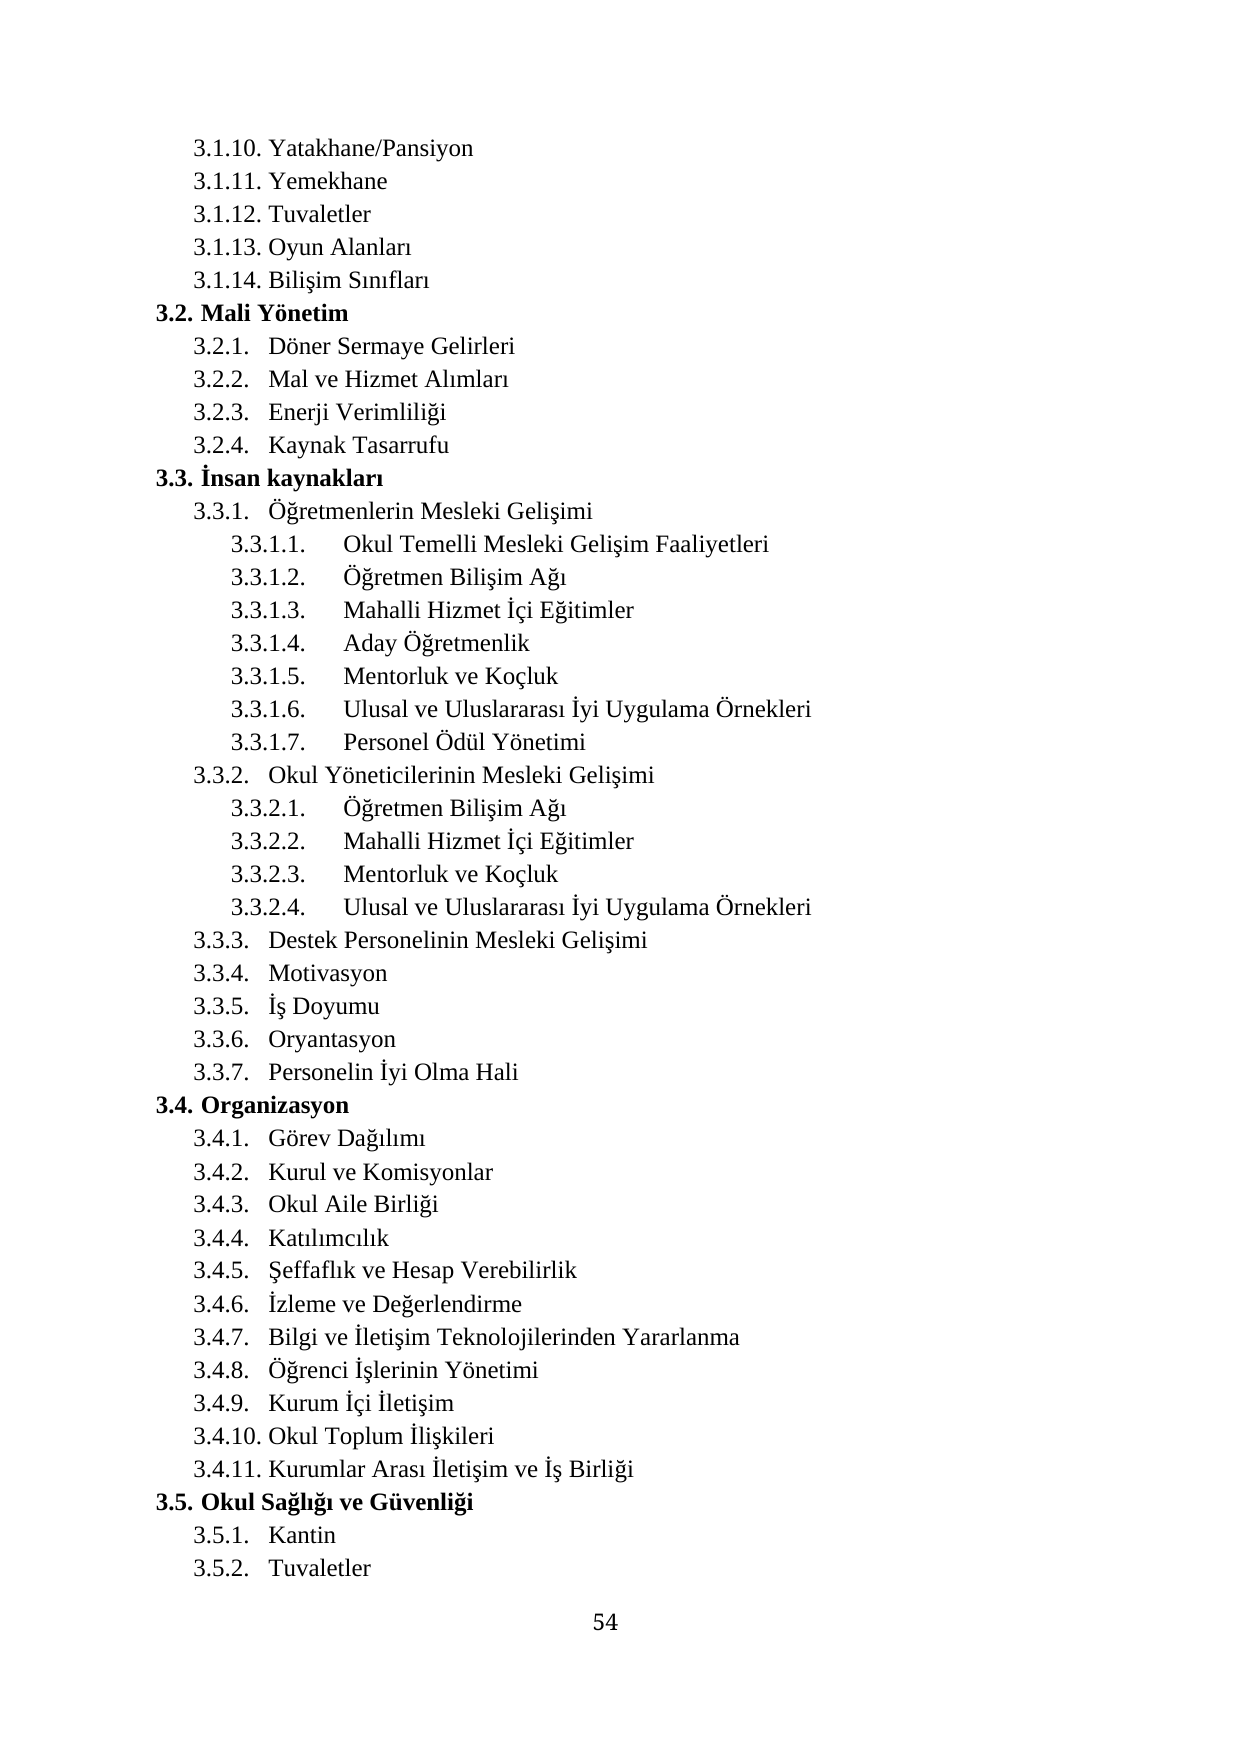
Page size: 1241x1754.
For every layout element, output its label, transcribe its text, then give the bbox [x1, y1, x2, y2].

list Mali Yönetim [156, 298, 1092, 327]
list Öğretmen Bilişim Ağı [231, 793, 1092, 822]
list İş Doyumu [193, 991, 1092, 1020]
list Oryantasyon [193, 1024, 1092, 1053]
list Kantin [193, 1520, 1092, 1548]
list Yatakhane/Pansiyon [193, 133, 1092, 162]
list Okul Temelli Mesleki Gelişim Faaliyetleri [231, 529, 1092, 558]
list Kurum İçi İletişim [193, 1388, 1092, 1416]
list Katılımcılık [193, 1223, 1092, 1251]
list Okul Sağlığı ve Güvenliği [156, 1487, 1092, 1516]
list Personel Ödül Yönetimi [231, 727, 1092, 756]
list Mahalli Hizmet İçi Eğitimler [231, 595, 1092, 624]
list Bilişim Sınıfları [193, 265, 1092, 294]
list Okul Yöneticilerinin Mesleki Gelişimi [193, 760, 1092, 789]
list Destek Personelinin Mesleki Gelişimi [193, 925, 1092, 954]
list Motivasyon [193, 958, 1092, 987]
list İnsan kaynakları [156, 463, 1092, 492]
list Tuvaletler [193, 1553, 1092, 1582]
list Personelin İyi Olma Hali [193, 1057, 1092, 1086]
list Oyun Alanları [193, 232, 1092, 261]
list Kaynak Tasarrufu [193, 430, 1092, 459]
list Mal ve Hizmet Alımları [193, 364, 1092, 393]
list Tuvaletler [193, 199, 1092, 228]
list İzleme ve Değerlendirme [193, 1289, 1092, 1317]
list Ulusal ve Uluslararası İyi Uygulama Örnekleri [231, 892, 1092, 921]
list Yemekhane [193, 166, 1092, 195]
list Okul Aile Birliği [193, 1189, 1092, 1218]
list Aday Öğretmenlik [231, 628, 1092, 657]
list Okul Toplum İlişkileri [193, 1421, 1092, 1449]
list Mentorluk ve Koçluk [231, 661, 1092, 690]
list Mahalli Hizmet İçi Eğitimler [231, 826, 1092, 855]
list Öğretmenlerin Mesleki Gelişimi [193, 496, 1092, 525]
list Öğrenci İşlerinin Yönetimi [193, 1355, 1092, 1383]
list Şeffaflık ve Hesap Verebilirlik [193, 1256, 1092, 1284]
list Enerji Verimliliği [193, 397, 1092, 426]
list Ulusal ve Uluslararası İyi Uygulama Örnekleri [231, 694, 1092, 723]
list Organizasyon [156, 1091, 1092, 1119]
list Kurul ve Komisyonlar [193, 1157, 1092, 1185]
list Öğretmen Bilişim Ağı [231, 562, 1092, 591]
list Döner Sermaye Gelirleri [193, 331, 1092, 360]
list Mentorluk ve Koçluk [231, 859, 1092, 888]
list Kurumlar Arası İletişim ve İş Birliği [193, 1454, 1092, 1482]
list Bilgi ve İletişim Teknolojilerinden Yararlanma [193, 1322, 1092, 1350]
list Görev Dağılımı [193, 1123, 1092, 1152]
